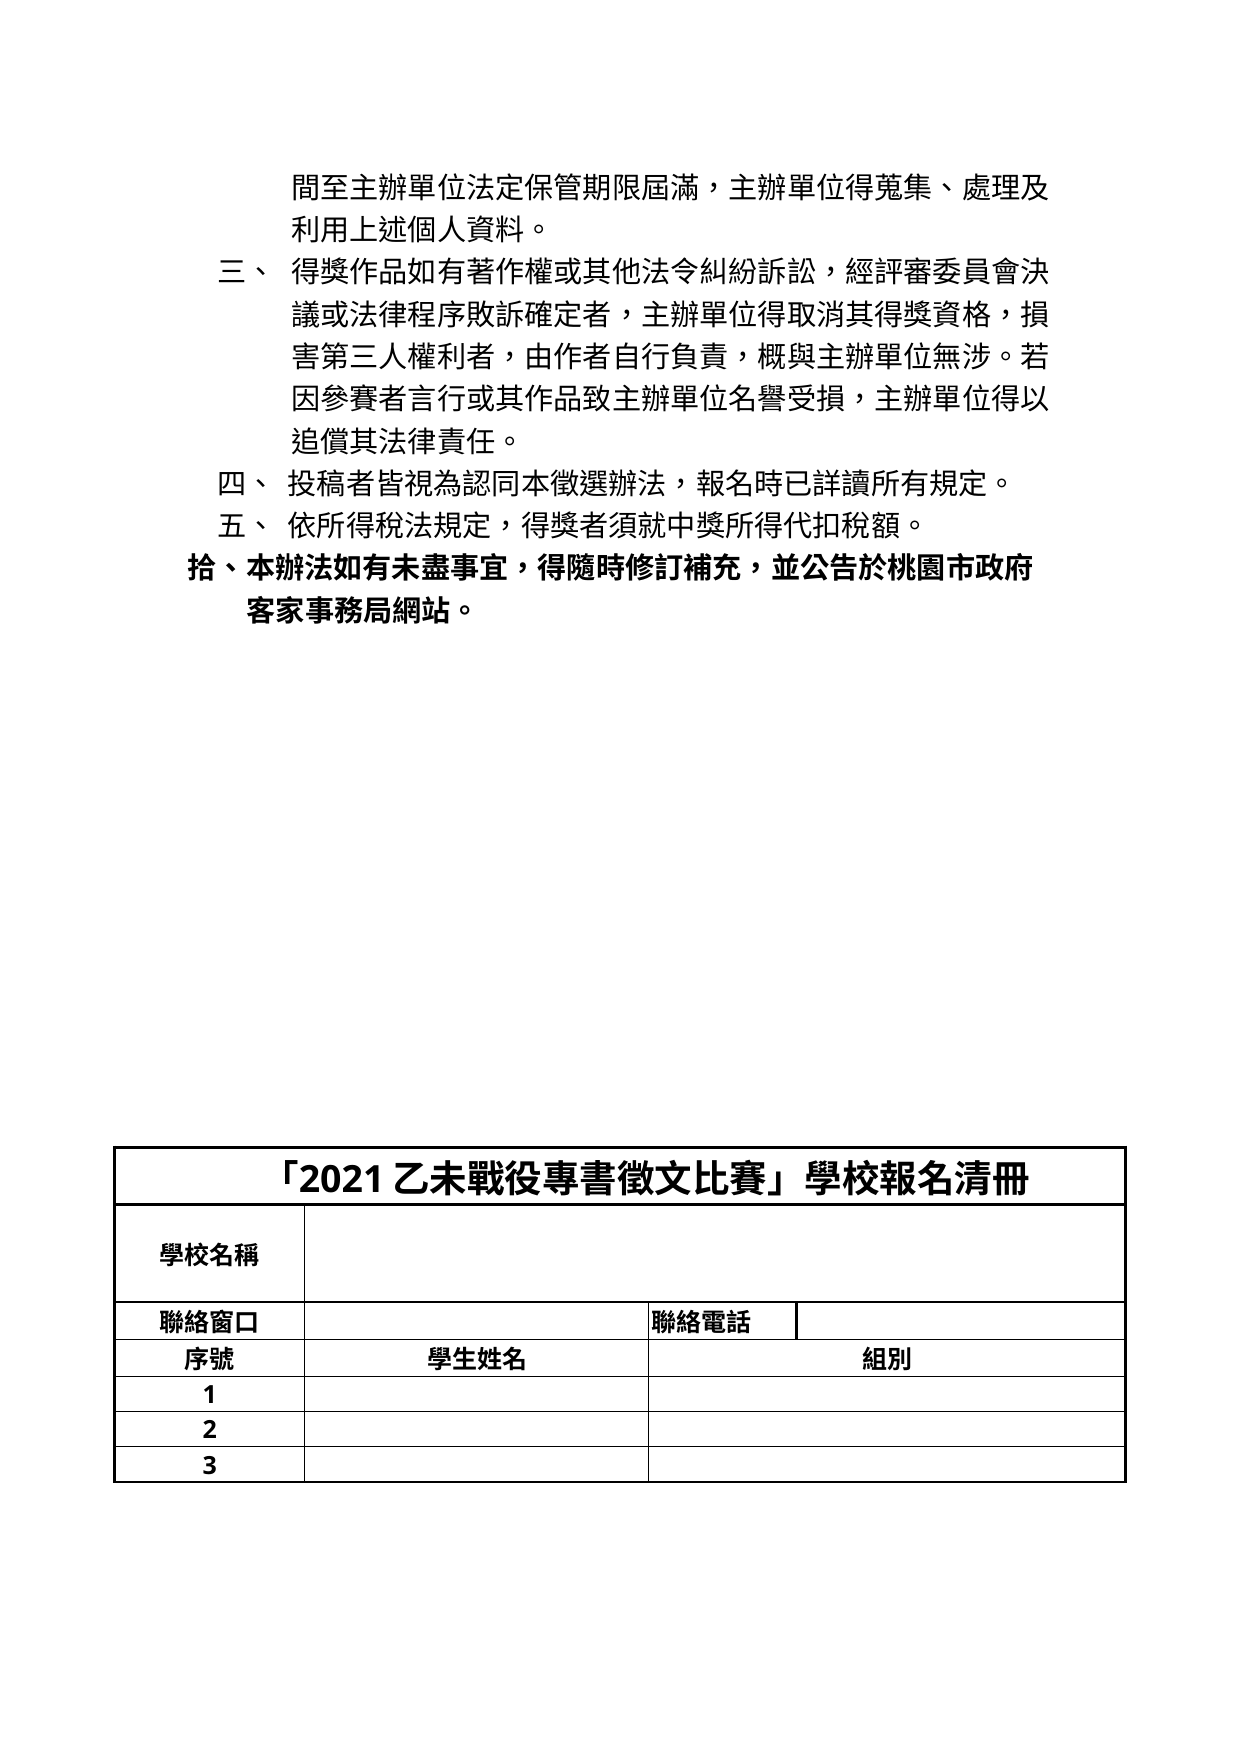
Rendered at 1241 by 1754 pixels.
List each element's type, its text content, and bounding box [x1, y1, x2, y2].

table_cell 學校名稱 [116, 1206, 304, 1301]
table_cell [649, 1412, 1124, 1446]
table_cell [305, 1447, 648, 1481]
table_cell [649, 1447, 1124, 1481]
table_cell [305, 1412, 648, 1446]
table_cell [305, 1377, 648, 1411]
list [217, 164, 1053, 249]
table_cell 序號 [116, 1340, 304, 1376]
table_cell 3 [116, 1447, 304, 1481]
table_cell 1 [116, 1377, 304, 1411]
table_cell 學生姓名 [305, 1340, 648, 1376]
table_cell 2 [116, 1412, 304, 1446]
list 依所得稅法規定，得獎者須就中獎所得代扣稅額。 [187, 503, 1053, 545]
table_cell 聯絡窗口 [116, 1303, 304, 1339]
table_header 「2021乙未戰役專書徵文比賽」學校報名清冊 [116, 1149, 1124, 1203]
text 拾、本辦法如有未盡事宜，得隨時修訂補充，並公告於桃園市政府 [187, 545, 1053, 587]
text 客家事務局網站。 [246, 587, 1053, 630]
table_cell [305, 1206, 1124, 1301]
table_cell 組別 [649, 1340, 1124, 1376]
list 投稿者皆視為認同本徵選辦法，報名時已詳讀所有規定。 [187, 461, 1053, 503]
table_cell [798, 1303, 1124, 1339]
table_cell [305, 1303, 648, 1339]
table_cell 聯絡電話 [649, 1303, 795, 1339]
table_cell [649, 1377, 1124, 1411]
list 得獎作品如有著作權或其他法令糾紛訴訟，經評審委員會決議或法律程序敗訴確定者，主辦單位得取消其得獎資格，損害第三人權利者，由作者自行負責，概與主辦單位無涉。若因參賽者言行或其作品致主辦單位名譽受損，主辦單位得以追償其法律責任。 [217, 249, 1053, 461]
